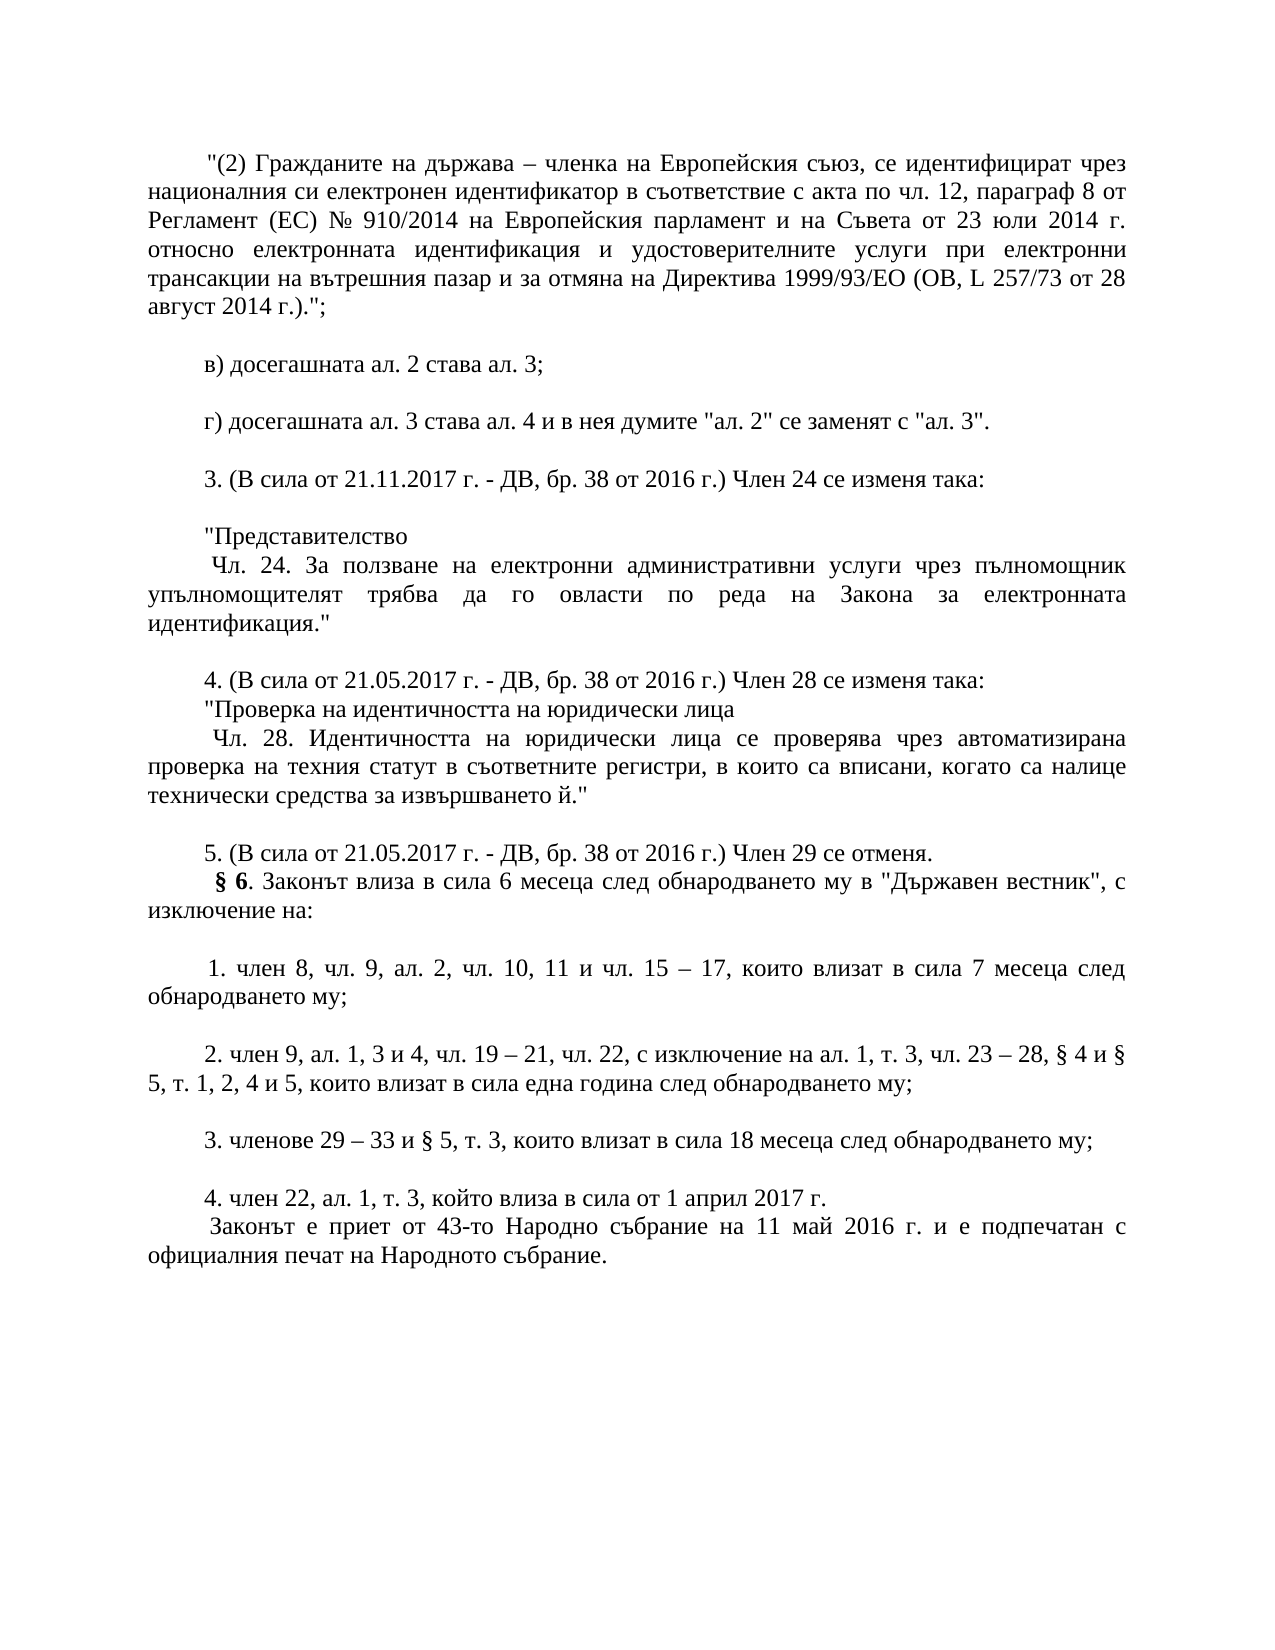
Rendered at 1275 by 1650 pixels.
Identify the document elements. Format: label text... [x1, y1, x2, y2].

text Чл. 24. За ползване на електронни административни услуги чрез пълномощник упълномощителят трябва да го овласти по реда на Закона за електронната идентификация." [148, 550, 1127, 636]
text "Проверка на идентичността на юридически лица [148, 694, 1127, 723]
text в) досегашната ал. 2 става ал. 3; [148, 349, 1127, 378]
text "(2) Гражданите на държава – членка на Европейския съюз, се идентифицират чрез националния си електронен идентификатор в съответствие с акта по чл. 12, параграф 8 от Регламент (ЕС) № 910/2014 на Европейския парламент и на Съвета от 23 юли 2014 г. относно електронната идентификация и удостоверителните услуги при електронни трансакции на вътрешния пазар и за отмяна на Директива 1999/93/ЕО (ОВ, L 257/73 от 28 август 2014 г.)."; [148, 148, 1127, 320]
text Чл. 28. Идентичността на юридически лица се проверява чрез автоматизирана проверка на техния статут в съответните регистри, в които са вписани, когато са налице технически средства за извършването й." [148, 723, 1127, 809]
text г) досегашната ал. 3 става ал. 4 и в нея думите "ал. 2" се заменят с "ал. 3". [148, 406, 1127, 435]
text 3. (В сила от 21.11.2017 г. - ДВ, бр. 38 от 2016 г.) Член 24 се изменя така: [148, 464, 1127, 493]
text 4. (В сила от 21.05.2017 г. - ДВ, бр. 38 от 2016 г.) Член 28 се изменя така: [148, 665, 1127, 694]
text Законът е приет от 43-то Народно събрание на 11 май 2016 г. и е подпечатан с официалния печат на Народното събрание. [148, 1211, 1127, 1269]
text 2. член 9, ал. 1, 3 и 4, чл. 19 – 21, чл. 22, с изключение на ал. 1, т. 3, чл. 23 – 28, § 4 и § 5, т. 1, 2, 4 и 5, които влизат в сила една година след обнародването му; [148, 1039, 1127, 1096]
text "Представителство [148, 521, 1127, 550]
text 5. (В сила от 21.05.2017 г. - ДВ, бр. 38 от 2016 г.) Член 29 се отменя. [148, 838, 1127, 866]
text 4. член 22, ал. 1, т. 3, който влиза в сила от 1 април 2017 г. [148, 1183, 1127, 1211]
text 1. член 8, чл. 9, ал. 2, чл. 10, 11 и чл. 15 – 17, които влизат в сила 7 месеца след обнародването му; [148, 953, 1127, 1010]
text § 6. Законът влиза в сила 6 месеца след обнародването му в "Държавен вестник", с изключение на: [148, 866, 1127, 924]
text 3. членове 29 – 33 и § 5, т. 3, които влизат в сила 18 месеца след обнародването му; [148, 1125, 1127, 1154]
